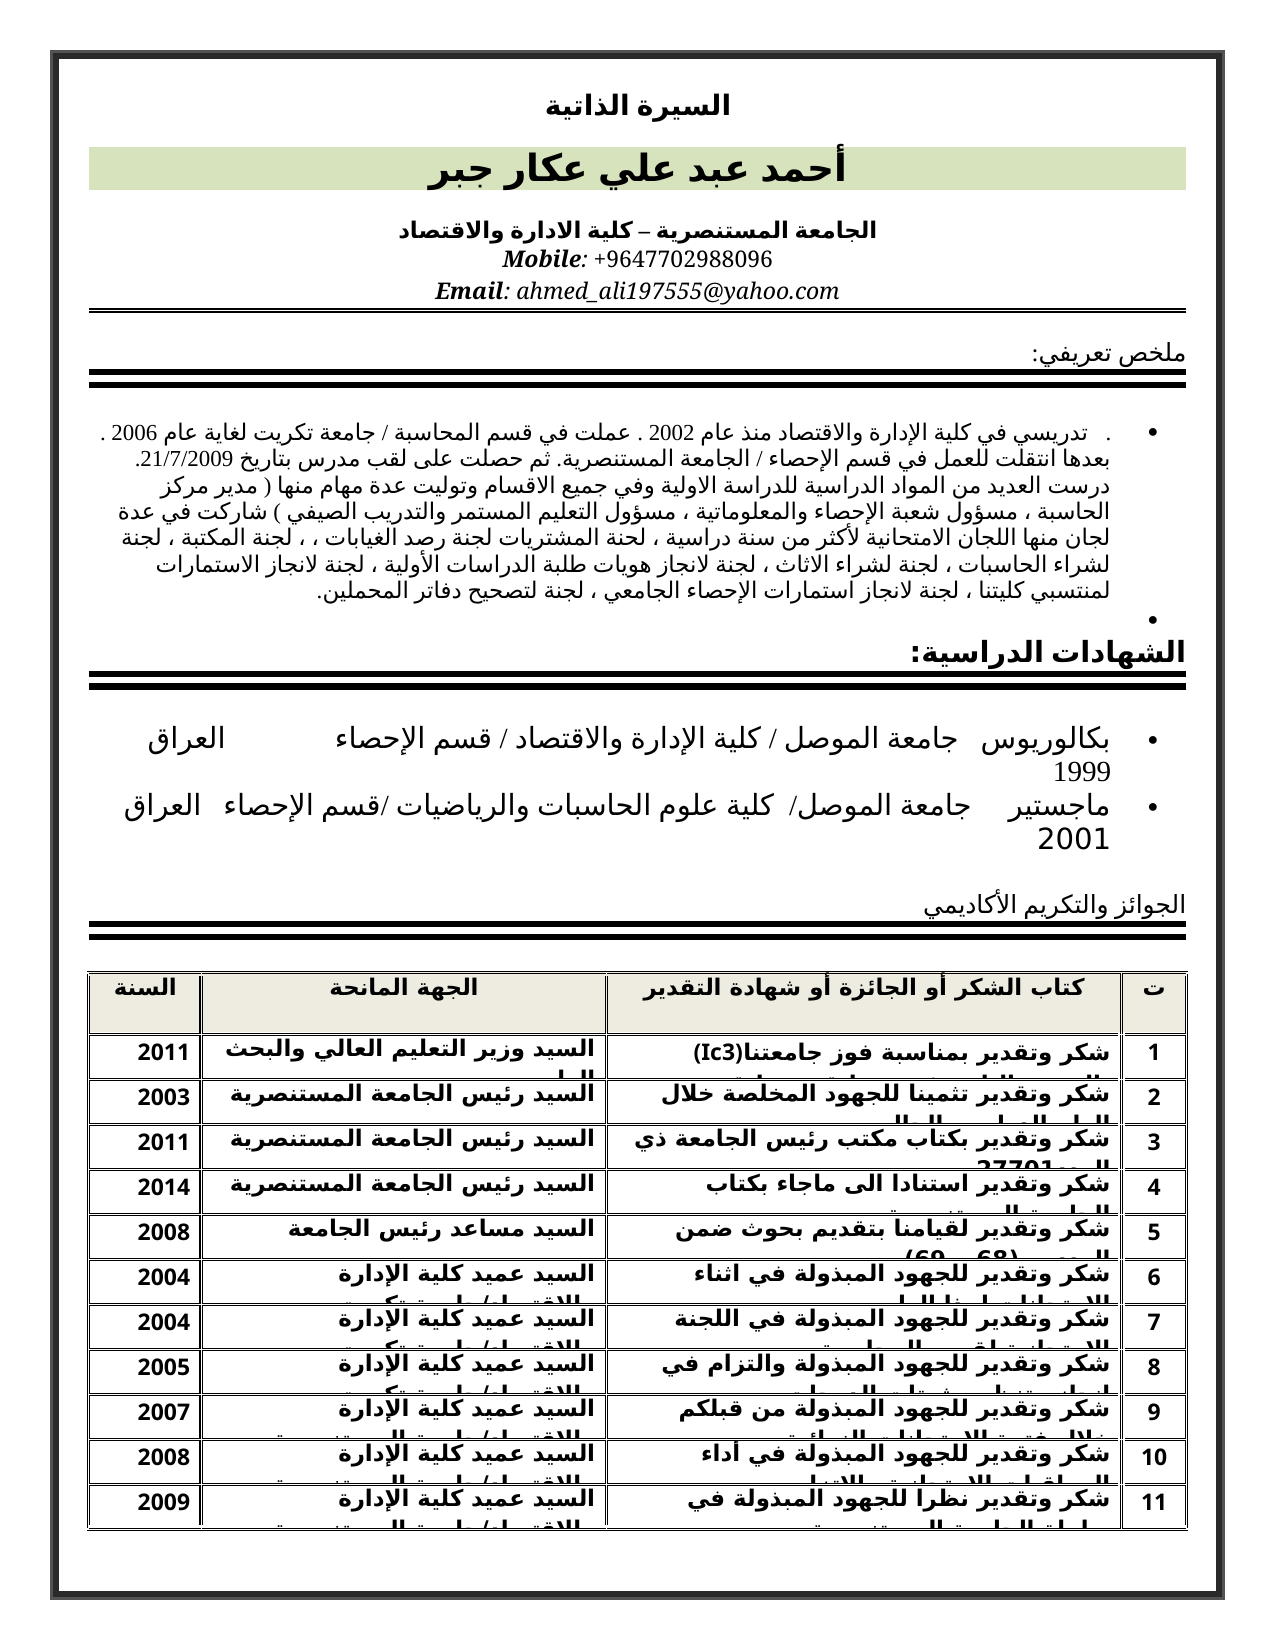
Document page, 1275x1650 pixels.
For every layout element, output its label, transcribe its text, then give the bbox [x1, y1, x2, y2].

table_cell شكر وتقدير للجهود المبذولة في اللجنة الامتحانية لقسم المحاسبة [608, 1303, 1120, 1347]
table_cell شكر وتقدير نظرا للجهود المبذولة في بطولة الجامعة المستنصرية [606, 1483, 1120, 1527]
text الشهادات الدراسية: [89, 635, 1186, 671]
table_cell 2014 [90, 1171, 199, 1212]
table_cell 2008 [90, 1216, 199, 1257]
table_header الجهة المانحة [201, 974, 606, 1032]
table_cell 1 [1123, 1033, 1185, 1077]
table_cell 4 [1123, 1168, 1185, 1212]
text الجامعة المستنصرية – كلية الادارة والاقتصاد [89, 217, 1186, 243]
text أحمد عبد علي عكار جبر [89, 147, 1186, 190]
table_cell 2011 [90, 1036, 199, 1077]
text ملخص تعريفي: [89, 338, 1186, 369]
table_cell السيد رئيس الجامعة المستنصرية [203, 1081, 605, 1122]
table_cell السيد عميد كلية الإدارة والاقتصاد/جامعة تكريت [203, 1351, 605, 1392]
table_cell 2011 [90, 1126, 199, 1167]
table_cell السيد وزير التعليم العالي والبحث العلمي [203, 1036, 605, 1077]
table_cell 2005 [90, 1351, 199, 1392]
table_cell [203, 1441, 605, 1482]
table_cell 2003 [90, 1081, 199, 1122]
table_cell شكر وتقدير للجهود المبذولة والتزام في انجاز وتنظيم شيتات الدرجات [608, 1348, 1120, 1392]
table_cell شكر وتقدير للجهود المبذولة في اثناء الامتحانات لهذا العام [608, 1258, 1120, 1302]
table_cell شكر وتقدير تثمينا للجهود المخلصة خلال العام الدراسي الحالي [608, 1078, 1120, 1122]
list بكالوريوس جامعة الموصل / كلية الإدارة والاقتصاد / قسم الإحصاء العراق 1999 [89, 721, 1149, 788]
table_cell 7 [1123, 1303, 1185, 1347]
table_cell شكر وتقدير استنادا الى ماجاء بكتاب الجامعة المستنصرية [608, 1168, 1120, 1212]
table_cell شكر وتقدير للجهود المبذولة من قبلكم خلال فترة الامتحانات النهائية [608, 1393, 1120, 1437]
table_cell السيد رئيس الجامعة المستنصرية [203, 1126, 605, 1167]
list ماجستير جامعة الموصل/ كلية علوم الحاسبات والرياضيات /قسم الإحصاء العراق 2001 [89, 788, 1149, 856]
table_cell شكر وتقدير لقيامنا بتقديم بحوث ضمن العددين (68 و 69) [608, 1213, 1120, 1257]
table_cell 8 [1123, 1348, 1185, 1392]
table_cell (Ic3)شكر وتقدير بمناسبة فوز جامعتنا بالمرتبة الثانية في مسابقة مسابقة [608, 1033, 1120, 1077]
text Mobile: +9647702988096 [89, 243, 1186, 275]
table_cell 10 [1123, 1438, 1185, 1482]
table_header السنة [89, 974, 201, 1032]
table_cell 2007 [90, 1396, 199, 1437]
table_cell 2004 [90, 1306, 199, 1347]
table_cell 6 [1123, 1258, 1185, 1302]
table_cell السيد عميد كلية الإدارة والاقتصاد/جامعة تكريت [203, 1261, 605, 1302]
table_cell 5 [1123, 1213, 1185, 1257]
table_cell السيد عميد كلية الإدارة والاقتصاد/جامعة تكريت [203, 1306, 605, 1347]
table_cell 2004 [90, 1261, 199, 1302]
list . تدريسي في كلية الإدارة والاقتصاد منذ عام 2002 . عملت في قسم المحاسبة / جامعة تكريت لغاية عام 2006 . بعدها انتقلت للعمل في قسم الإحصاء / الجامعة المستنصرية. ثم حصلت على لقب مدرس بتاريخ 21/7/2009. درست العديد من المواد الدراسية للدراسة الاولية وفي جميع الاقسام وتوليت عدة مهام منها ( مدير مركز الحاسبة ، مسؤول شعبة الإحصاء والمعلوماتية ، مسؤول التعليم المستمر والتدريب الصيفي ) شاركت في عدة لجان منها اللجان الامتحانية لأكثر من سنة دراسية ، لحنة المشتريات لجنة رصد الغيابات ، ، لجنة المكتبة ، لجنة لشراء الحاسبات ، لجنة لشراء الاثاث ، لجنة لانجاز هويات طلبة الدراسات الأولية ، لجنة لانجاز الاستمارات لمنتسبي كليتنا ، لجنة لانجاز استمارات الإحصاء الجامعي ، لجنة لتصحيح دفاتر المحملين. [89, 419, 1149, 603]
table_cell السيد مساعد رئيس الجامعة [203, 1216, 605, 1257]
table_cell شكر وتقدير للجهود المبذولة في أداء المراقبات الامتحانية والاتزام [608, 1438, 1120, 1482]
text Email: ahmed_ali197555@yahoo.com [89, 275, 1186, 308]
table_cell 3 [1123, 1123, 1185, 1167]
table_cell 2 [1123, 1078, 1185, 1122]
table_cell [201, 1486, 606, 1527]
table_header ت [1123, 974, 1186, 1032]
table_cell 2008 [90, 1441, 199, 1482]
text السيرة الذاتية [89, 89, 1186, 121]
text الجوائز والتكريم الأكاديمي [89, 890, 1186, 921]
table_cell شكر وتقدير بكتاب مكتب رئيس الجامعة ذي العدد27701 [608, 1123, 1120, 1167]
table_cell السيد رئيس الجامعة المستنصرية [203, 1171, 605, 1212]
table_cell 11 [1123, 1483, 1186, 1527]
table_header كتاب الشكر أو الجائزة أو شهادة التقدير [606, 974, 1120, 1032]
table_cell السيد عميد كلية الإدارة والاقتصاد/جامعة المستنصرية [203, 1396, 605, 1437]
table_cell 2009 [89, 1486, 201, 1527]
table_cell 9 [1123, 1393, 1185, 1437]
